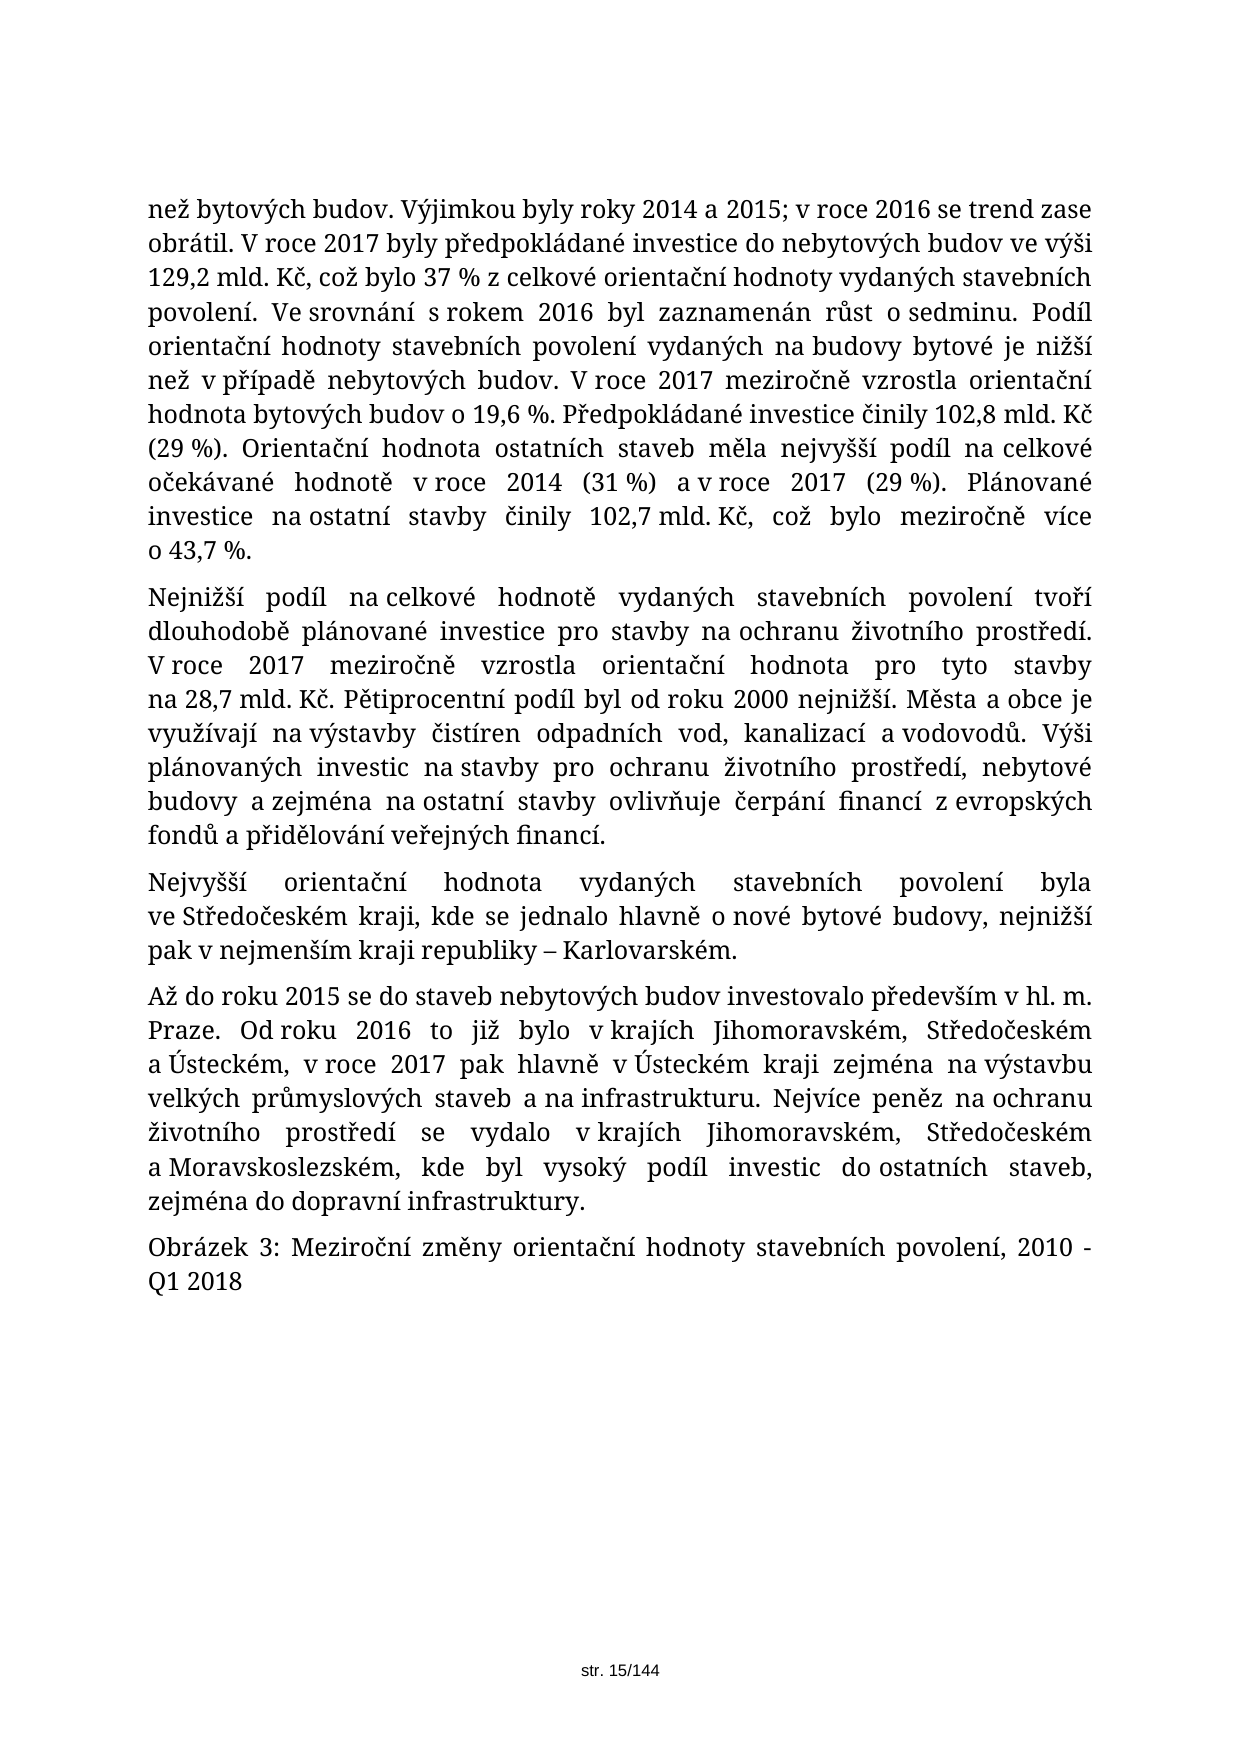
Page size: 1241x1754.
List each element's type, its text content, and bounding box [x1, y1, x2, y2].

text Obrázek 3: Meziroční změny orientační hodnoty stavebních povolení, 2010 - Q1 2018 [148, 1230, 1092, 1298]
text Nejvyšší orientační hodnota vydaných stavebních povolení byla ve Středočeském kraji, kde se jednalo hlavně o nové bytové budovy, nejnižší pak v nejmenším kraji republiky – Karlovarském. [148, 864, 1092, 966]
text Nejnižší podíl na celkové hodnotě vydaných stavebních povolení tvoří dlouhodobě plánované investice pro stavby na ochranu životního prostředí. V roce 2017 meziročně vzrostla orientační hodnota pro tyto stavby na 28,7 mld. Kč. Pětiprocentní podíl byl od roku 2000 nejnižší. Města a obce je využívají na výstavby čistíren odpadních vod, kanalizací a vodovodů. Výši plánovaných investic na stavby pro ochranu životního prostředí, nebytové budovy a zejména na ostatní stavby ovlivňuje čerpání financí z evropských fondů a přidělování veřejných financí. [148, 579, 1092, 852]
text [148, 192, 1092, 567]
text Až do roku 2015 se do staveb nebytových budov investovalo především v hl. m. Praze. Od roku 2016 to již bylo v krajích Jihomoravském, Středočeském a Ústeckém, v roce 2017 pak hlavně v Ústeckém kraji zejména na výstavbu velkých průmyslových staveb a na infrastrukturu. Nejvíce peněz na ochranu životního prostředí se vydalo v krajích Jihomoravském, Středočeském a Moravskoslezském, kde byl vysoký podíl investic do ostatních staveb, zejména do dopravní infrastruktury. [148, 979, 1092, 1217]
